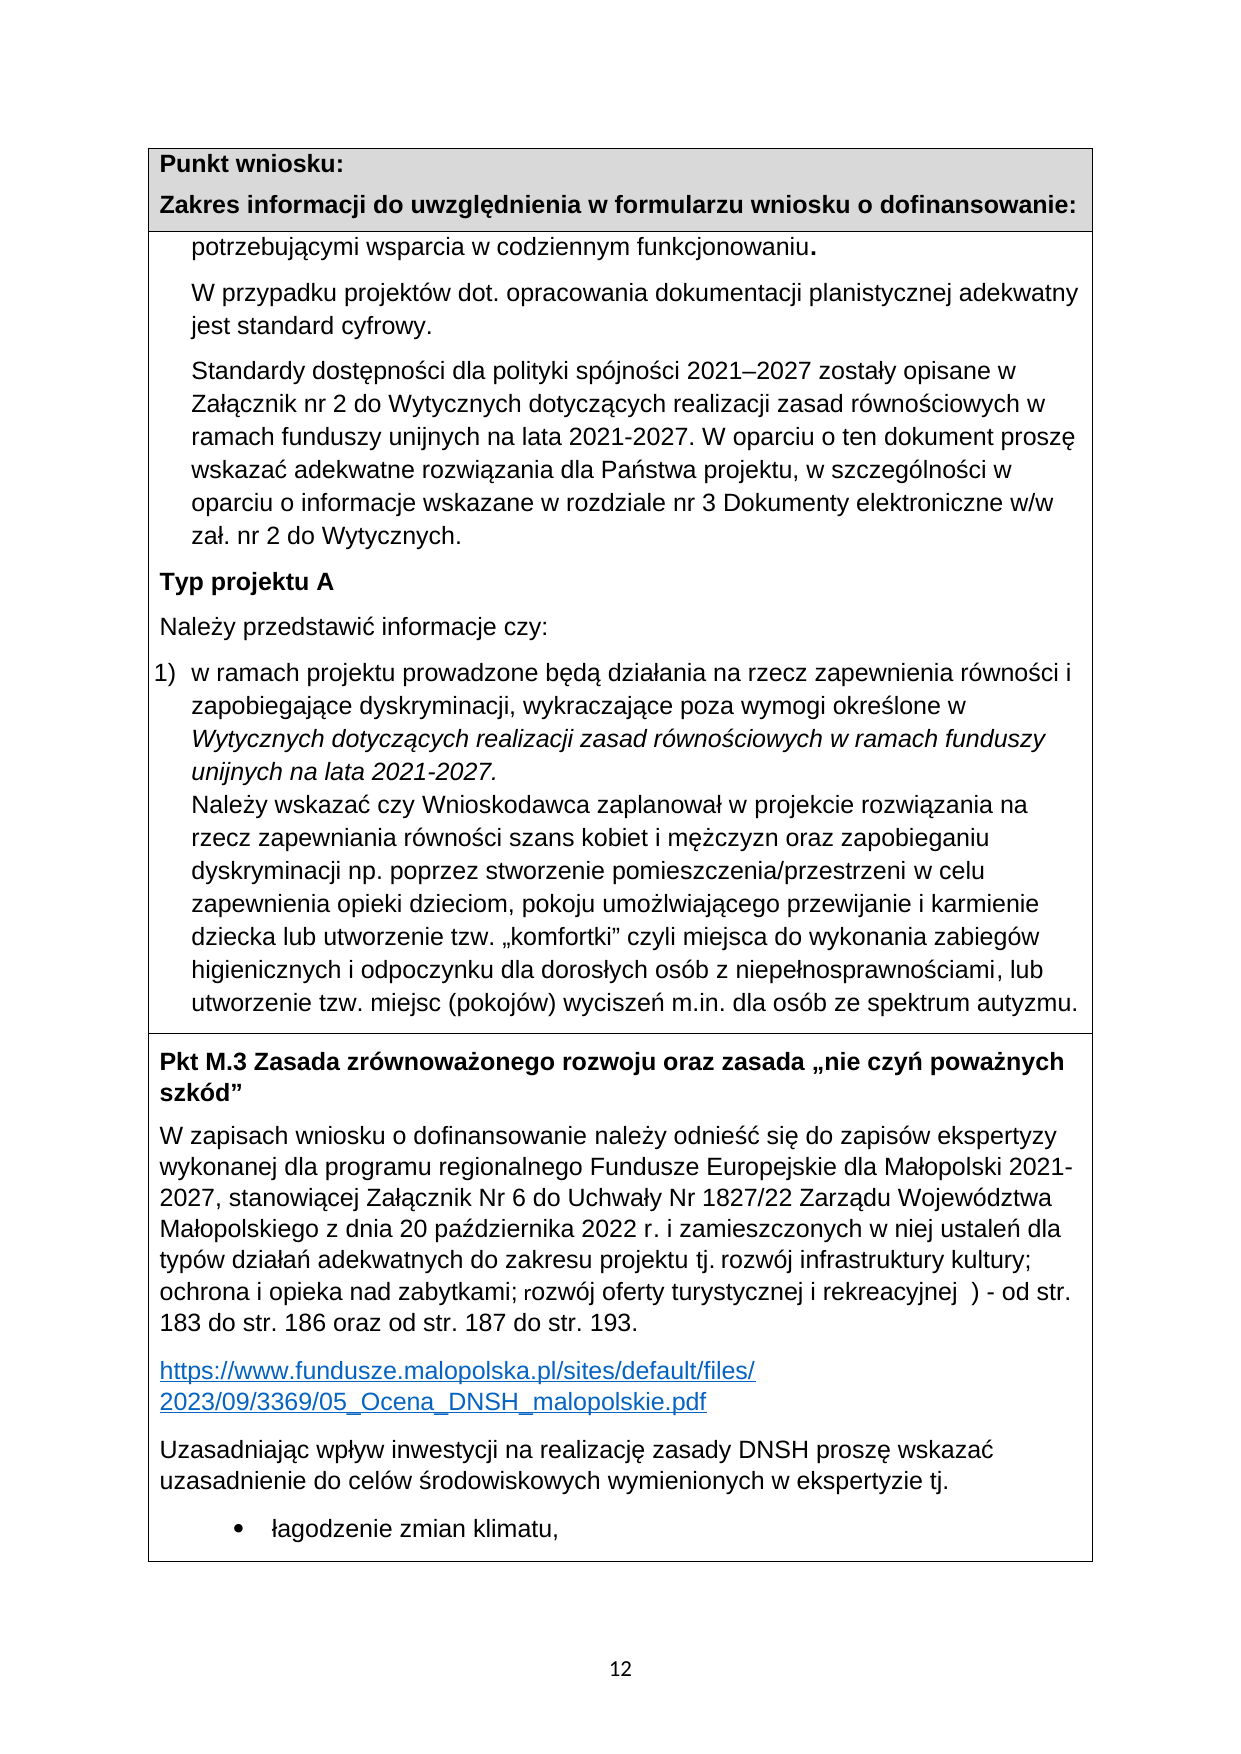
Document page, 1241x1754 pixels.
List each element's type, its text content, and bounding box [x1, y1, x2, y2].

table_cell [149, 1034, 1092, 1561]
table_header Punkt wniosku: Zakres informacji do uwzględnienia w formularzu wniosku o dofinansowanie: [149, 149, 1092, 231]
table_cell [149, 232, 1092, 1033]
